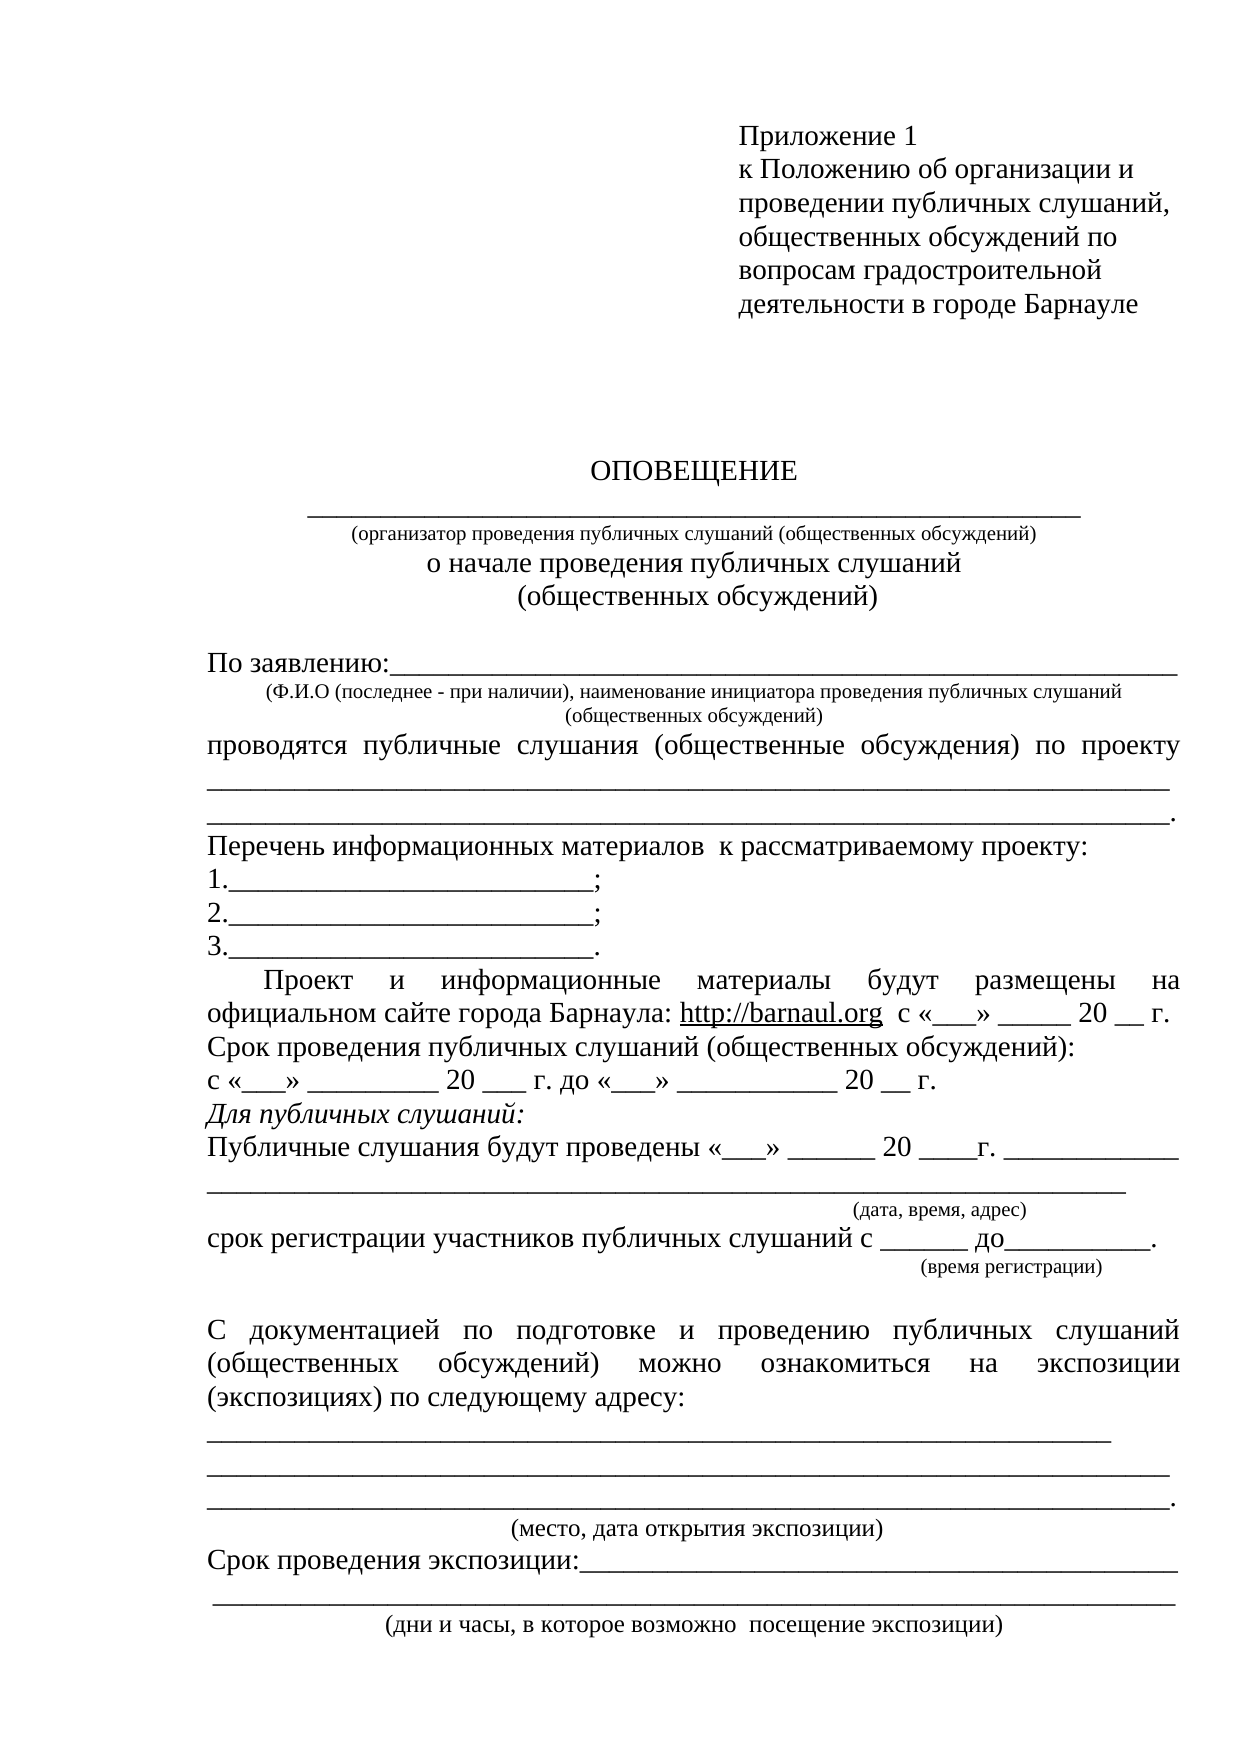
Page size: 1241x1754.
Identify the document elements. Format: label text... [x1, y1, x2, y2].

text проводятся публичные слушания (общественные обсуждения) по проекту ____________________________________________________________________________________________________________________________________.Перечень информационных материалов к рассматриваемому проекту: [207, 727, 1181, 861]
text По заявлению:______________________________________________________ [207, 645, 1181, 679]
text деятельности в городе Барнауле [207, 286, 1181, 319]
text ОПОВЕЩЕНИЕ [207, 453, 1181, 487]
text (время регистрации) [207, 1254, 1181, 1278]
text Срок проведения экспозиции:_________________________________________ [207, 1542, 1181, 1575]
text Приложение 1 [207, 118, 1181, 152]
text о начале проведения публичных слушаний [207, 545, 1181, 578]
text Срок проведения публичных слушаний (общественных обсуждений): [207, 1029, 1181, 1062]
text _______________________________________________________________ [207, 1163, 1181, 1197]
text Проект и информационные материалы будут размещены на официальном сайте города Барнаула: http://barnaul.org с «___» _____ 20 __ г. [207, 962, 1181, 1029]
text (место, дата открытия экспозиции) [207, 1513, 1181, 1542]
text (общественных обсуждений) [207, 578, 1181, 612]
text 2._________________________; [207, 895, 1181, 928]
text общественных обсуждений по [207, 219, 1181, 252]
text (дата, время, адрес) [207, 1197, 1181, 1221]
text _____________________________________________________ [207, 487, 1181, 521]
text 3._________________________. [207, 928, 1181, 962]
text срок регистрации участников публичных слушаний с ______ до__________. [207, 1221, 1181, 1254]
text С документацией по подготовке и проведению публичных слушаний (общественных обсуждений) можно ознакомиться на экспозиции (экспозициях) по следующему адресу: [207, 1312, 1181, 1412]
text __________________________________________________________________ (дни и часы, в которое возможно посещение экспозиции) [207, 1575, 1181, 1638]
text проведении публичных слушаний, [207, 185, 1181, 219]
text ______________________________________________________________ ____________________________________________________________________________________________________________________________________. [207, 1412, 1181, 1513]
text к Положению об организации и [207, 152, 1181, 185]
text (Ф.И.О (последнее - при наличии), наименование инициатора проведения публичных слушаний (общественных обсуждений) [207, 679, 1181, 727]
text Для публичных слушаний: [207, 1096, 1181, 1129]
text вопросам градостроительной [207, 252, 1181, 286]
text 1._________________________; [207, 861, 1181, 895]
text Публичные слушания будут проведены «___» ______ 20 ____г. ____________ [207, 1129, 1181, 1163]
text с «___» _________ 20 ___ г. до «___» ___________ 20 __ г. [207, 1062, 1181, 1096]
text (организатор проведения публичных слушаний (общественных обсуждений) [207, 521, 1181, 545]
